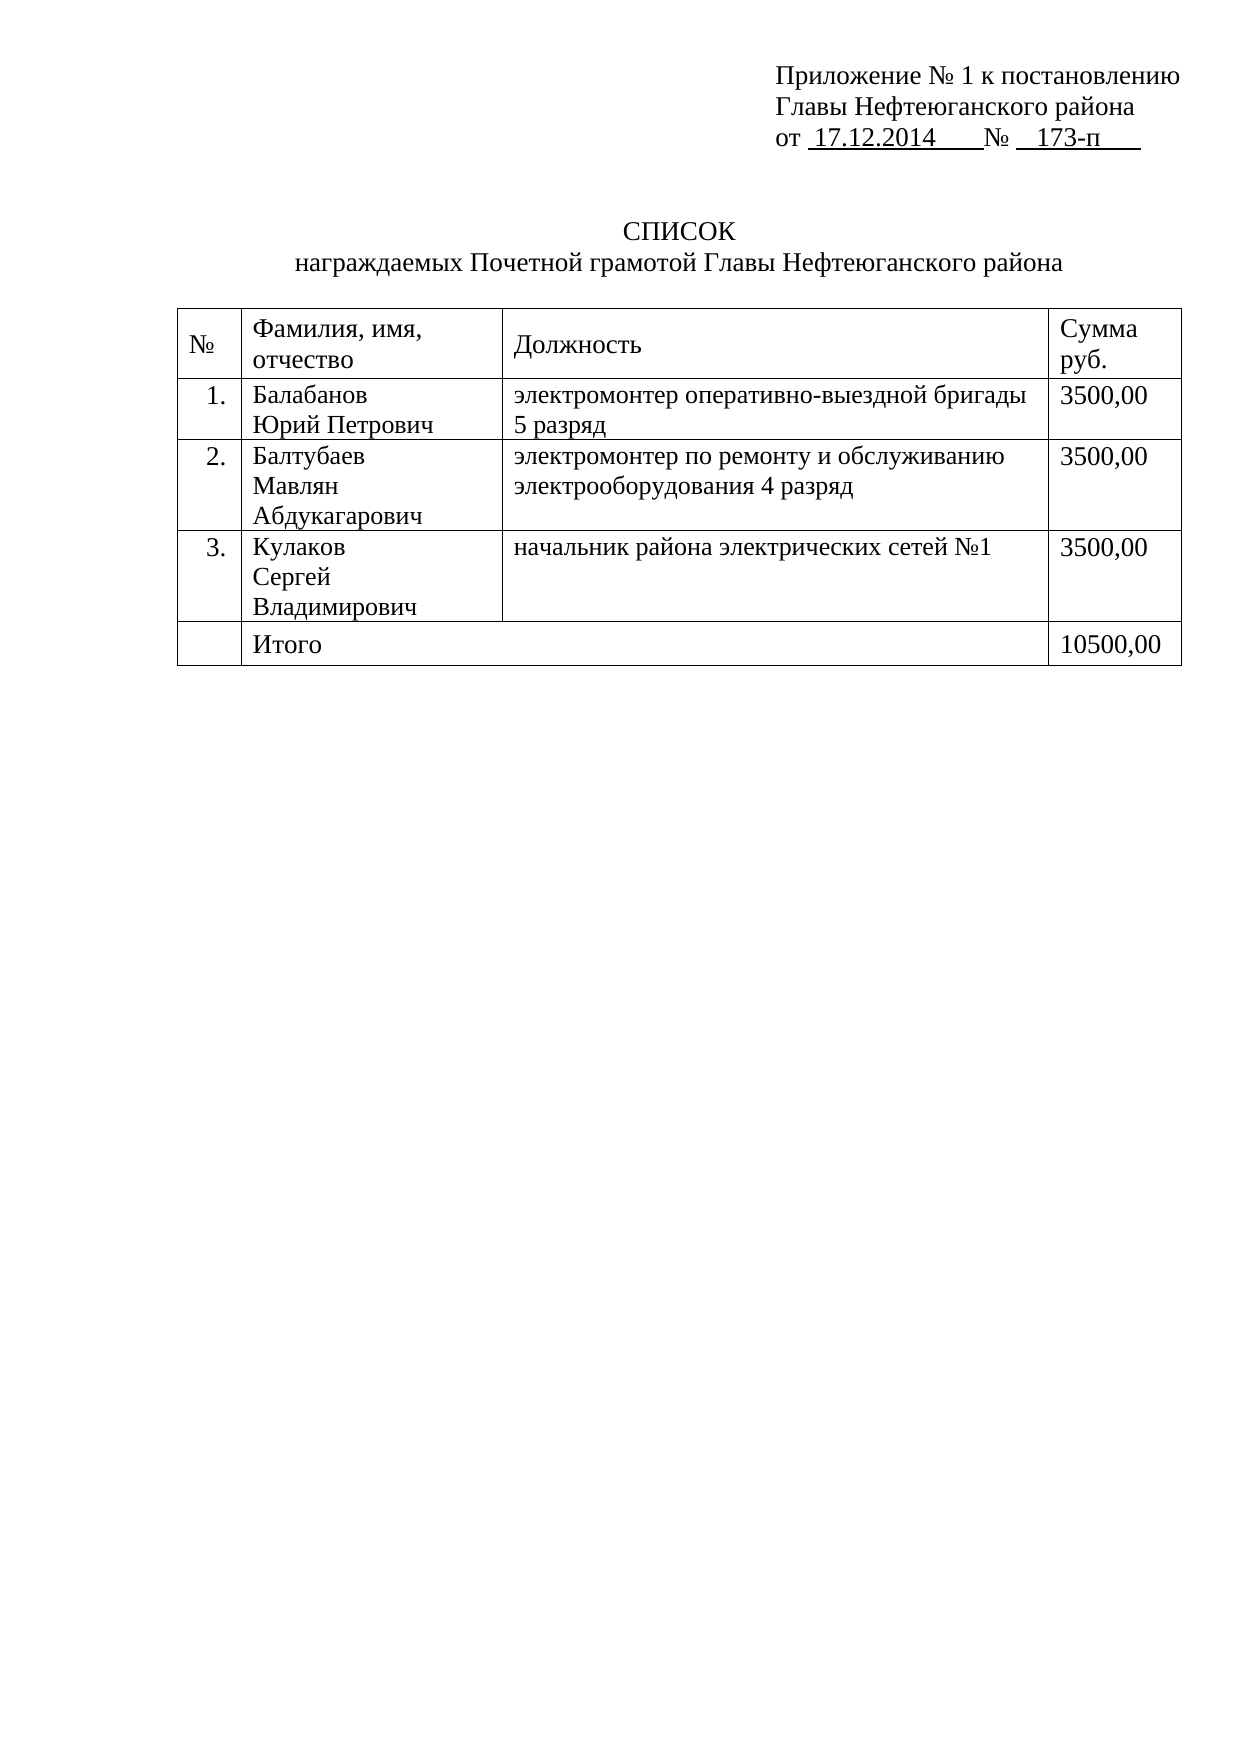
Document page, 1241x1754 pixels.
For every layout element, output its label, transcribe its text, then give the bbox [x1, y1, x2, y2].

text Приложение № 1 к постановлению [762, 59, 1181, 90]
text награждаемых Почетной грамотой Главы Нефтеюганского района [177, 246, 1181, 277]
text СПИСОК [177, 215, 1181, 246]
table_header Фамилия, имя, отчество [242, 309, 502, 378]
table_cell 3500,00 [1049, 379, 1181, 439]
table_cell 10500,00 [1049, 622, 1181, 665]
table_cell Кулаков Сергей Владимирович [242, 531, 502, 621]
table_cell Балтубаев Мавлян Абдукагарович [242, 440, 502, 530]
table_header Должность [503, 309, 1048, 378]
table_cell [178, 440, 241, 530]
table_cell Балабанов Юрий Петрович [242, 379, 502, 439]
table_header Сумма руб. [1049, 309, 1181, 378]
text Главы Нефтеюганского района [762, 90, 1181, 121]
table_header № [178, 309, 241, 378]
table_cell 3500,00 [1049, 440, 1181, 530]
table_cell электромонтер по ремонту и обслуживанию электрооборудования 4 разряд [503, 440, 1048, 530]
table_cell электромонтер оперативно-выездной бригады 5 разряд [503, 379, 1048, 439]
table_cell [178, 531, 241, 621]
table_cell [178, 622, 241, 665]
table_cell [178, 379, 241, 439]
table_cell начальник района электрических сетей №1 [503, 531, 1048, 621]
table_cell 3500,00 [1049, 531, 1181, 621]
text от 17.12.2014 № 173-п . [762, 121, 1181, 152]
table_cell Итого [242, 622, 1048, 665]
